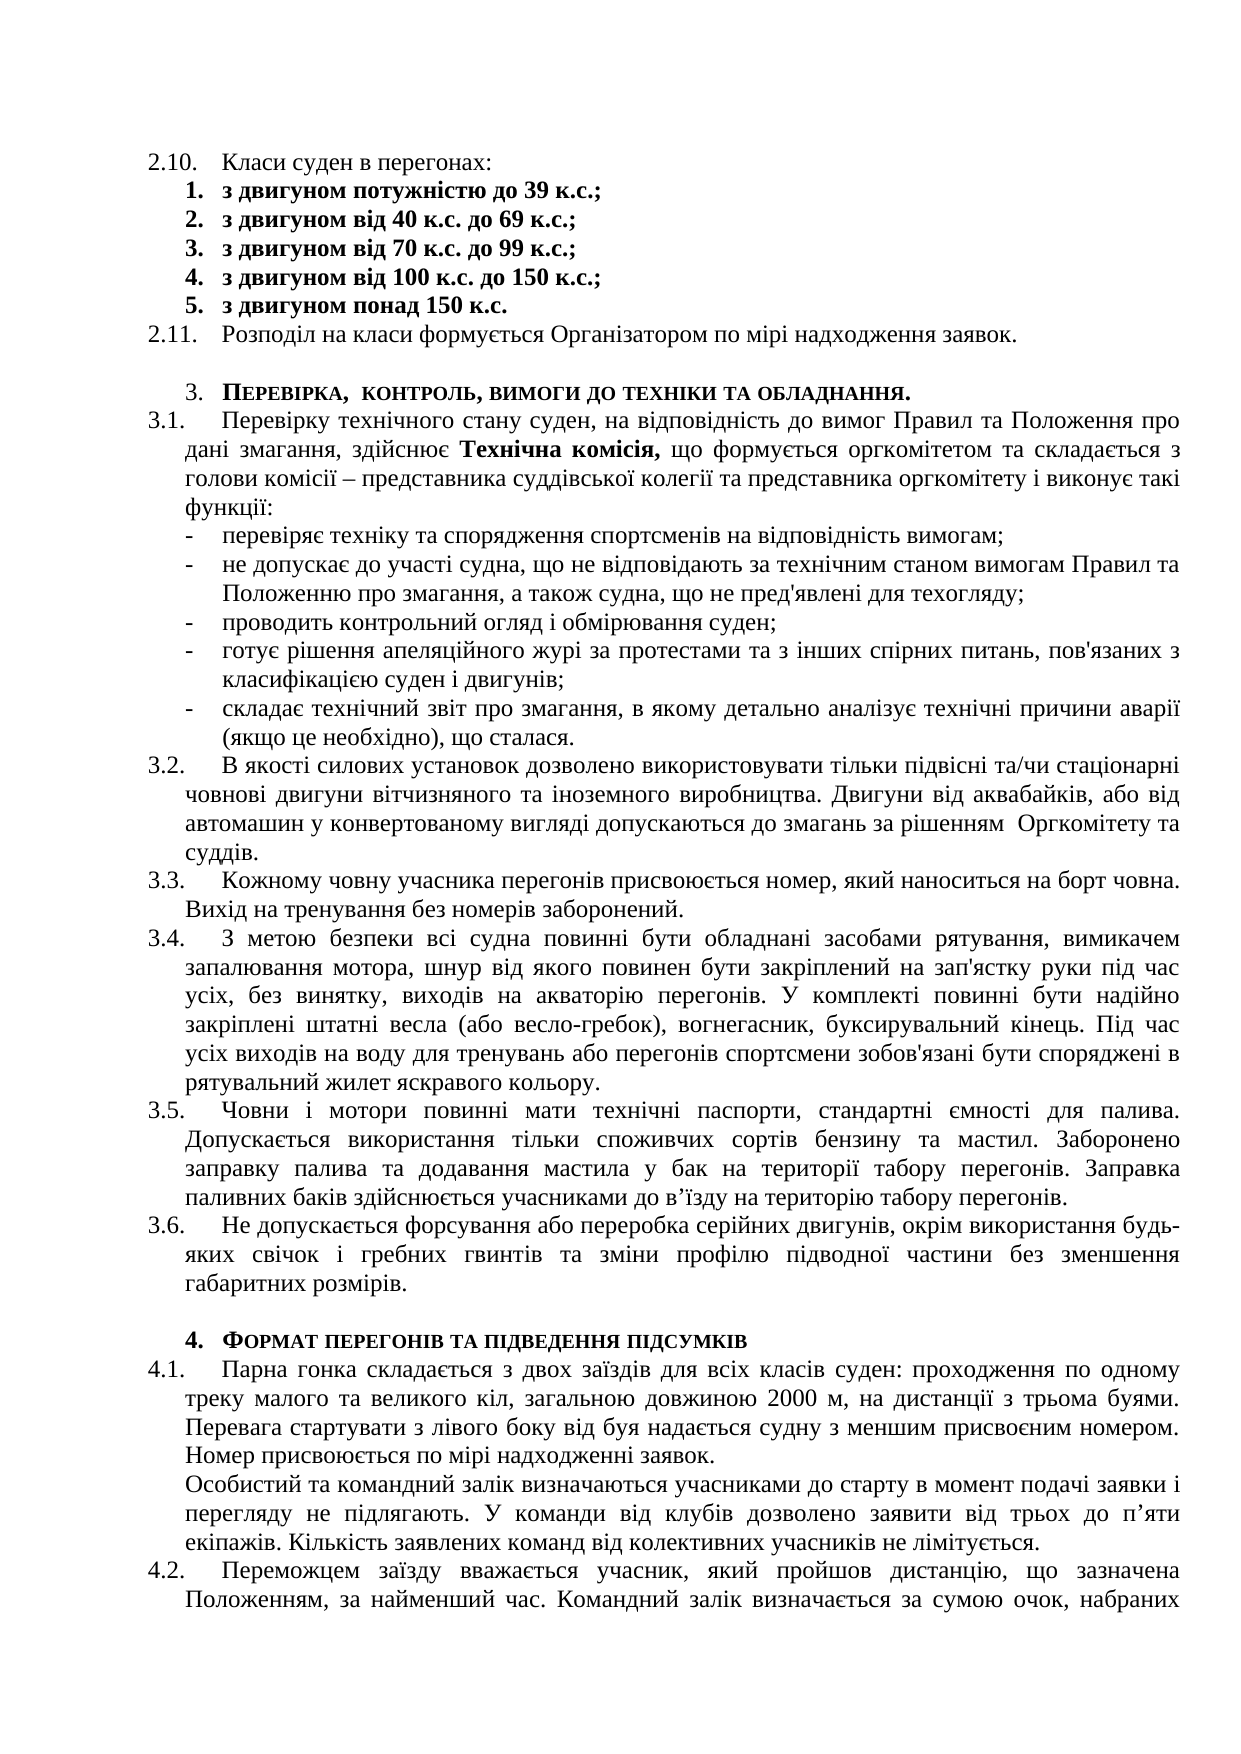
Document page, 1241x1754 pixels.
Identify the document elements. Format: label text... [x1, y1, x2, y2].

list з двигуном від 100 к.с. до 150 к.с.; [185, 262, 1181, 291]
list Класи суден в перегонах: [148, 147, 1181, 176]
list Кожному човну учасника перегонів присвоюється номер, який наноситься на борт човна. Вихід на тренування без номерів заборонений. [148, 866, 1181, 923]
list проводить контрольний огляд і обмірювання суден; [185, 607, 1181, 636]
list перевіряє техніку та спорядження спортсменів на відповідність вимогам; [185, 521, 1181, 549]
list Човни і мотори повинні мати технічні паспорти, стандартні ємності для палива. Допускається використання тільки споживчих сортів бензину та мастил. Заборонено заправку палива та додавання мастила у бак на території табору перегонів. Заправка паливних баків здійснюється учасниками до в’їзду на територію табору перегонів. [148, 1096, 1181, 1211]
list складає технічний звіт про змагання, в якому детально аналізує технічні причини аварії (якщо це необхідно), що сталася. [185, 693, 1181, 751]
list Розподіл на класи формується Організатором по мірі надходження заявок. [148, 319, 1181, 348]
list з двигуном потужністю до 39 к.с.; [185, 176, 1181, 204]
list з двигуном від 70 к.с. до 99 к.с.; [185, 233, 1181, 262]
list Перевірка, контроль, вимоги до техніки та обладнання. [185, 377, 1181, 406]
list Не допускається форсування або переробка серійних двигунів, окрім використання будь-яких свічок і гребних гвинтів та зміни профілю підводної частини без зменшення габаритних розмірів. [148, 1211, 1181, 1297]
list В якості силових установок дозволено використовувати тільки підвісні та/чи стаціонарні човнові двигуни вітчизняного та іноземного виробництва. Двигуни від аквабайків, або від автомашин у конвертованому вигляді допускаються до змагань за рішенням Оргкомітету та суддів. [148, 751, 1181, 866]
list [148, 1556, 1181, 1613]
list з двигуном понад 150 к.с. [185, 291, 1181, 319]
list З метою безпеки всі судна повинні бути обладнані засобами рятування, вимикачем запалювання мотора, шнур від якого повинен бути закріплений на зап'ястку руки під час усіх, без винятку, виходів на акваторію перегонів. У комплекті повинні бути надійно закріплені штатні весла (або весло-гребок), вогнегасник, буксирувальний кінець. Під час усіх виходів на воду для тренувань або перегонів спортсмени зобов'язані бути споряджені в рятувальний жилет яскравого кольору. [148, 923, 1181, 1096]
list Парна гонка складається з двох заїздів для всіх класів суден: проходження по одному треку малого та великого кіл, загальною довжиною 2000 м, на дистанції з трьома буями. Перевага стартувати з лівого боку від буя надається судну з меншим присвоєним номером. Номер присвоюється по мірі надходженні заявок. [148, 1354, 1181, 1469]
list Перевірку технічного стану суден, на відповідність до вимог Правил та Положення про дані змагання, здійснює Технічна комісія, що формується оргкомітетом та складається з голови комісії – представника суддівської колегії та представника оргкомітету і виконує такі функції: [148, 406, 1181, 521]
list Формат перегонів та підведення підсумків [185, 1326, 1181, 1354]
list готує рішення апеляційного журі за протестами та з інших спірних питань, пов'язаних з класифікацією суден і двигунів; [185, 636, 1181, 693]
list з двигуном від 40 к.с. до 69 к.с.; [185, 204, 1181, 233]
list Особистий та командний залік визначаються учасниками до старту в момент подачі заявки і перегляду не підлягають. У команди від клубів дозволено заявити від трьох до п’яти екіпажів. Кількість заявлених команд від колективних учасників не лімітується. [185, 1469, 1181, 1556]
list не допускає до участі судна, що не відповідають за технічним станом вимогам Правил та Положенню про змагання, а також судна, що не пред'явлені для техогляду; [185, 549, 1181, 607]
